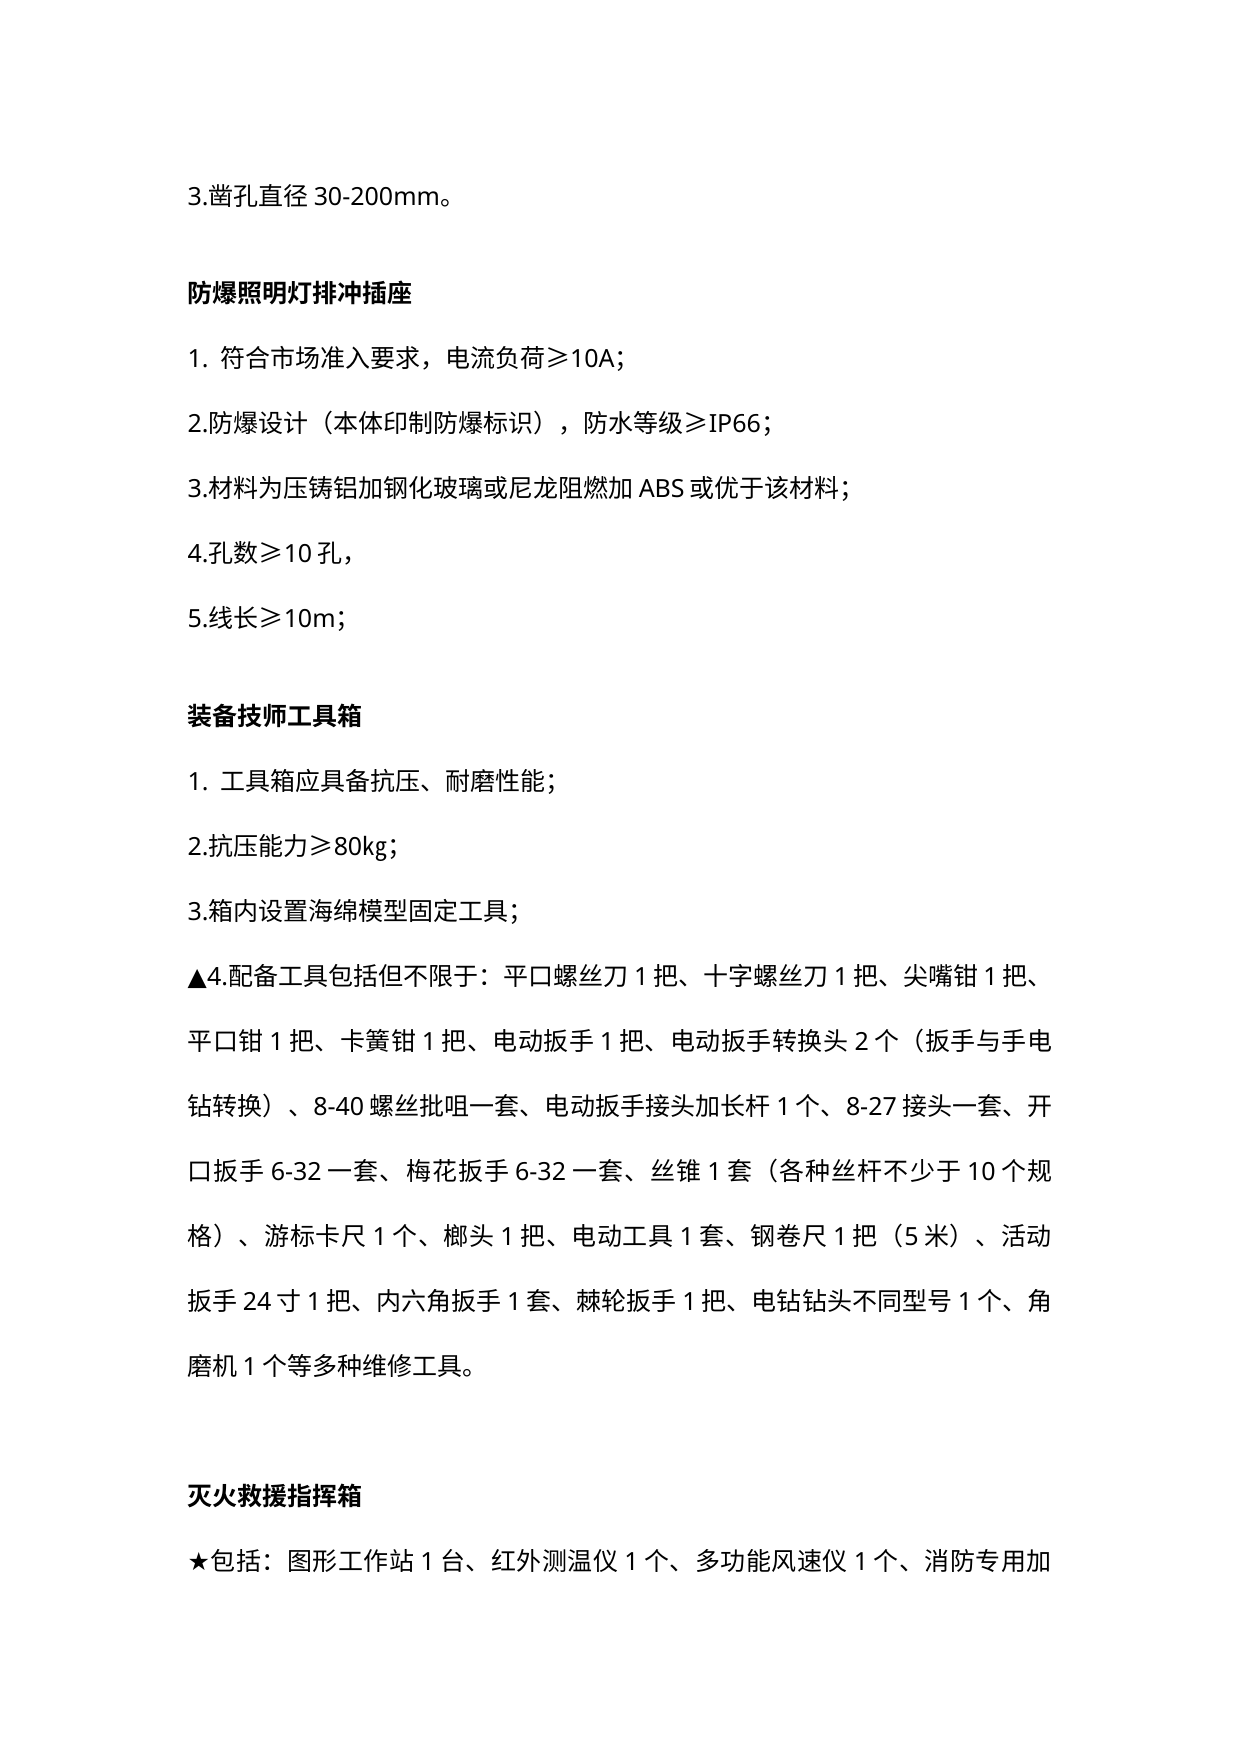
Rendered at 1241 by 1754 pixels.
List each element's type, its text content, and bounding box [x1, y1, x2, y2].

list 防爆照明灯排冲插座 [187, 259, 1053, 324]
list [187, 1527, 1053, 1592]
list 3.凿孔直径30-200mm。 [187, 162, 1053, 259]
list 2.抗压能力≥80㎏； [187, 812, 1053, 877]
text 装备技师工具箱 [187, 682, 1053, 747]
list 3.箱内设置海绵模型固定工具； ▲4.配备工具包括但不限于：平口螺丝刀1把、十字螺丝刀1把、尖嘴钳1把、平口钳1把、卡簧钳1把、电动扳手1把、电动扳手转换头2个（扳手与手电钻转换）、8-40螺丝批咀一套、电动扳手接头加长杆1个、8-27接头一套、开口扳手6-32一套、梅花扳手6-32一套、丝锥1套（各种丝杆不少于10个规格）、游标卡尺1个、榔头1把、电动工具1套、钢卷尺1把（5米）、活动扳手24寸1把、内六角扳手1套、棘轮扳手1把、电钻钻头不同型号1个、角磨机1个等多种维修工具。 [187, 877, 1053, 1397]
list 5.线长≥10m； [187, 584, 1053, 682]
list 工具箱应具备抗压、耐磨性能； [187, 747, 1053, 812]
text 灭火救援指挥箱 [187, 1462, 1053, 1527]
list 符合市场准入要求，电流负荷≥10A； 2.防爆设计（本体印制防爆标识），防水等级≥IP66； 3.材料为压铸铝加钢化玻璃或尼龙阻燃加ABS或优于该材料； 4.孔数≥10孔， [187, 324, 1053, 584]
